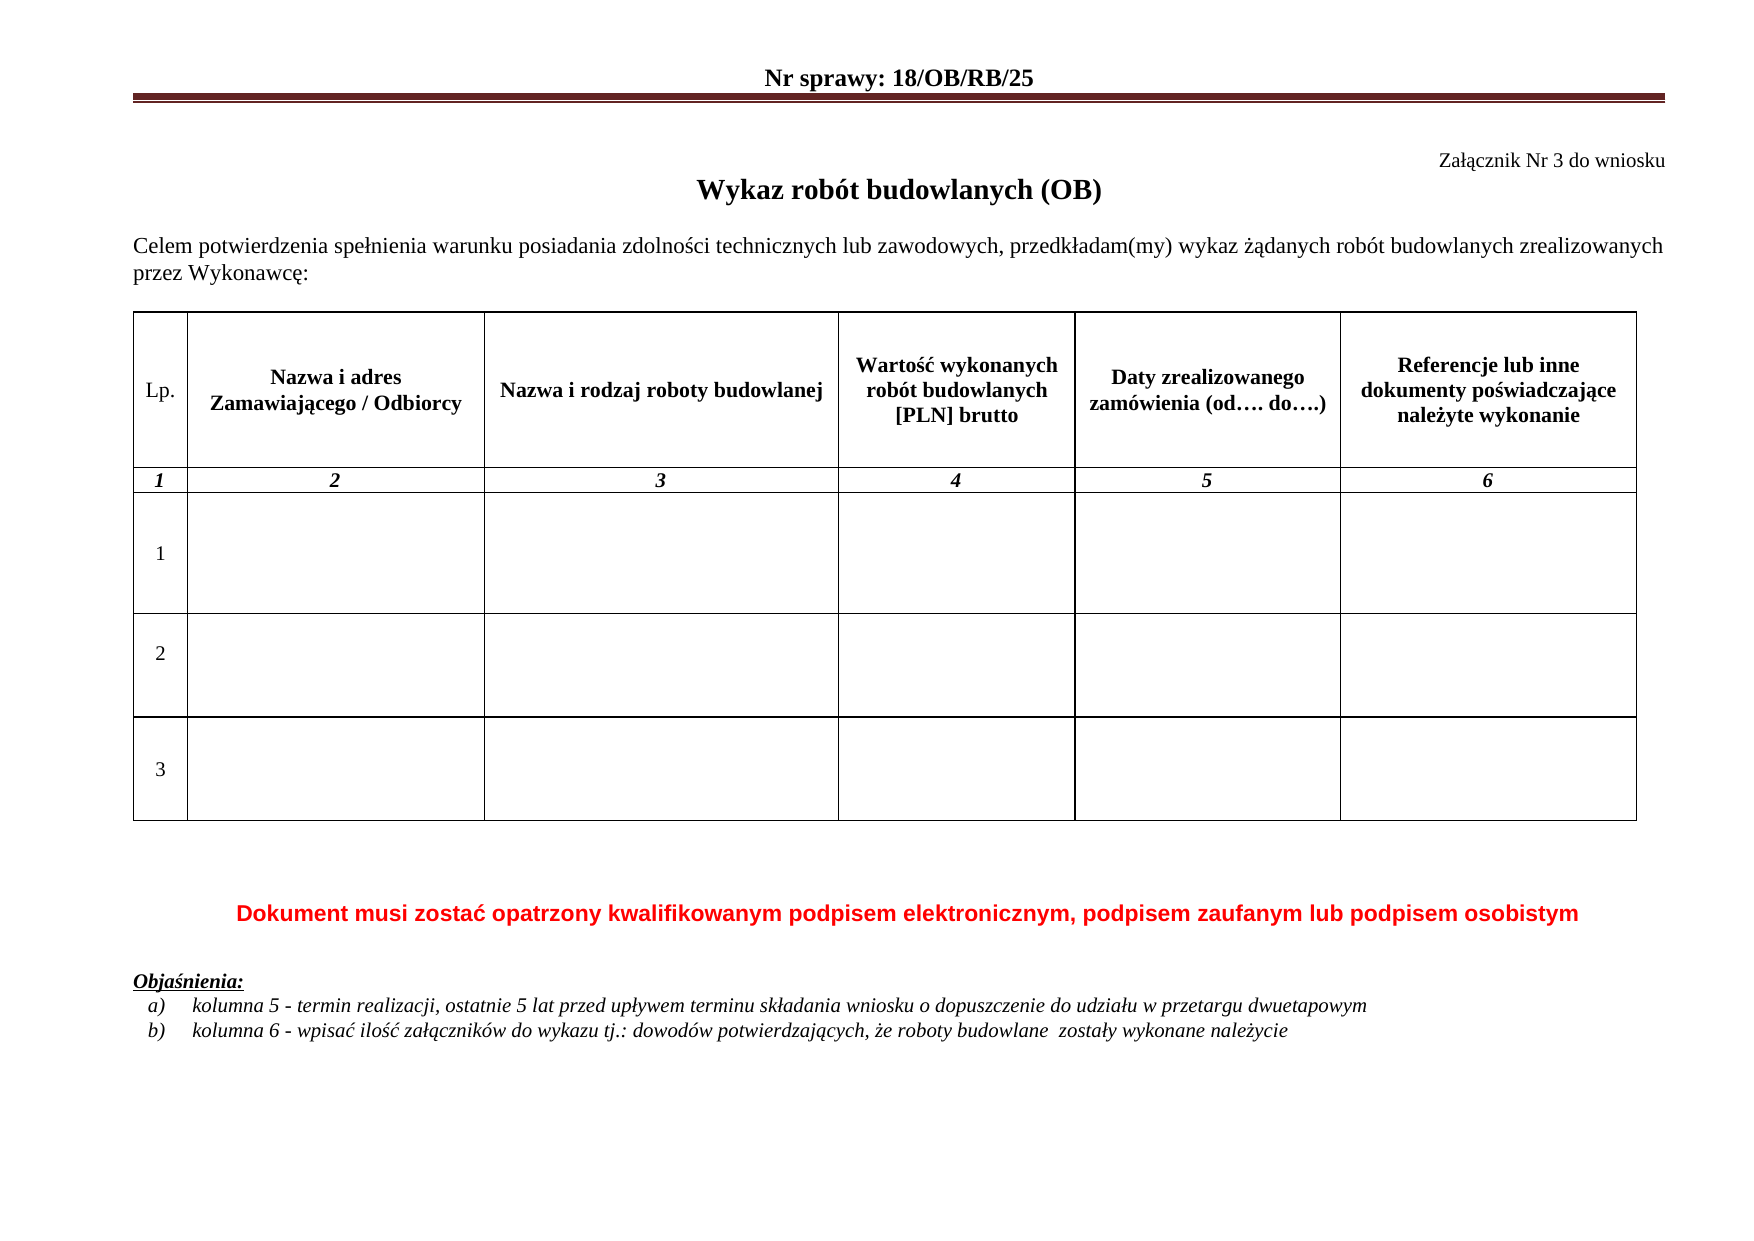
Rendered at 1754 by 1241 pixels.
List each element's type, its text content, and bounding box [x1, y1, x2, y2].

table_header Daty zrealizowanego zamówienia (od…. do….) [1076, 313, 1340, 467]
text Wykaz robót budowlanych (OB) [133, 172, 1665, 206]
table_header Nazwa i rodzaj roboty budowlanej [485, 313, 838, 467]
text Objaśnienia: [133, 969, 1665, 993]
table_header Referencje lub inne dokumenty poświadczające należyte wykonanie [1341, 313, 1636, 467]
table_cell [485, 493, 838, 613]
table_cell [1076, 614, 1340, 716]
list kolumna 5 - termin realizacji, ostatnie 5 lat przed upływem terminu składania wniosku o dopuszczenie do udziału w przetargu dwuetapowym [148, 993, 1665, 1017]
table_cell [1341, 493, 1636, 613]
table_cell [1341, 718, 1636, 820]
list kolumna 6 - wpisać ilość załączników do wykazu tj.: dowodów potwierdzających, że roboty budowlane zostały wykonane należycie [148, 1017, 1665, 1042]
table_cell [839, 614, 1074, 716]
table_cell 1 [134, 493, 187, 613]
table_cell [188, 718, 484, 820]
table_cell [188, 493, 484, 613]
table_cell [188, 614, 484, 716]
table_cell 2 [134, 614, 187, 716]
text Dokument musi zostać opatrzony kwalifikowanym podpisem elektronicznym, podpisem zaufanym lub podpisem osobistym [133, 900, 1665, 926]
table_cell 2 [188, 468, 484, 492]
table_cell 6 [1341, 468, 1636, 492]
text Celem potwierdzenia spełnienia warunku posiadania zdolności technicznych lub zawodowych, przedkładam(my) wykaz żądanych robót budowlanych zrealizowanych przez Wykonawcę: [133, 232, 1665, 285]
table_cell [485, 718, 838, 820]
table_cell [839, 493, 1074, 613]
table_cell [1076, 493, 1340, 613]
table_cell [485, 614, 838, 716]
table_cell 4 [839, 468, 1074, 492]
table_cell [1341, 614, 1636, 716]
table_cell 1 [134, 468, 187, 492]
table_cell [1076, 718, 1340, 820]
text Załącznik Nr 3 do wniosku [170, 148, 1665, 172]
table_cell 3 [134, 718, 187, 820]
table_header Nazwa i adres Zamawiającego / Odbiorcy [188, 313, 484, 467]
table_cell [839, 718, 1074, 820]
table_header Lp. [134, 313, 187, 467]
table_header Wartość wykonanych robót budowlanych [PLN] brutto [839, 313, 1074, 467]
table_cell 3 [485, 468, 838, 492]
table_cell 5 [1076, 468, 1340, 492]
